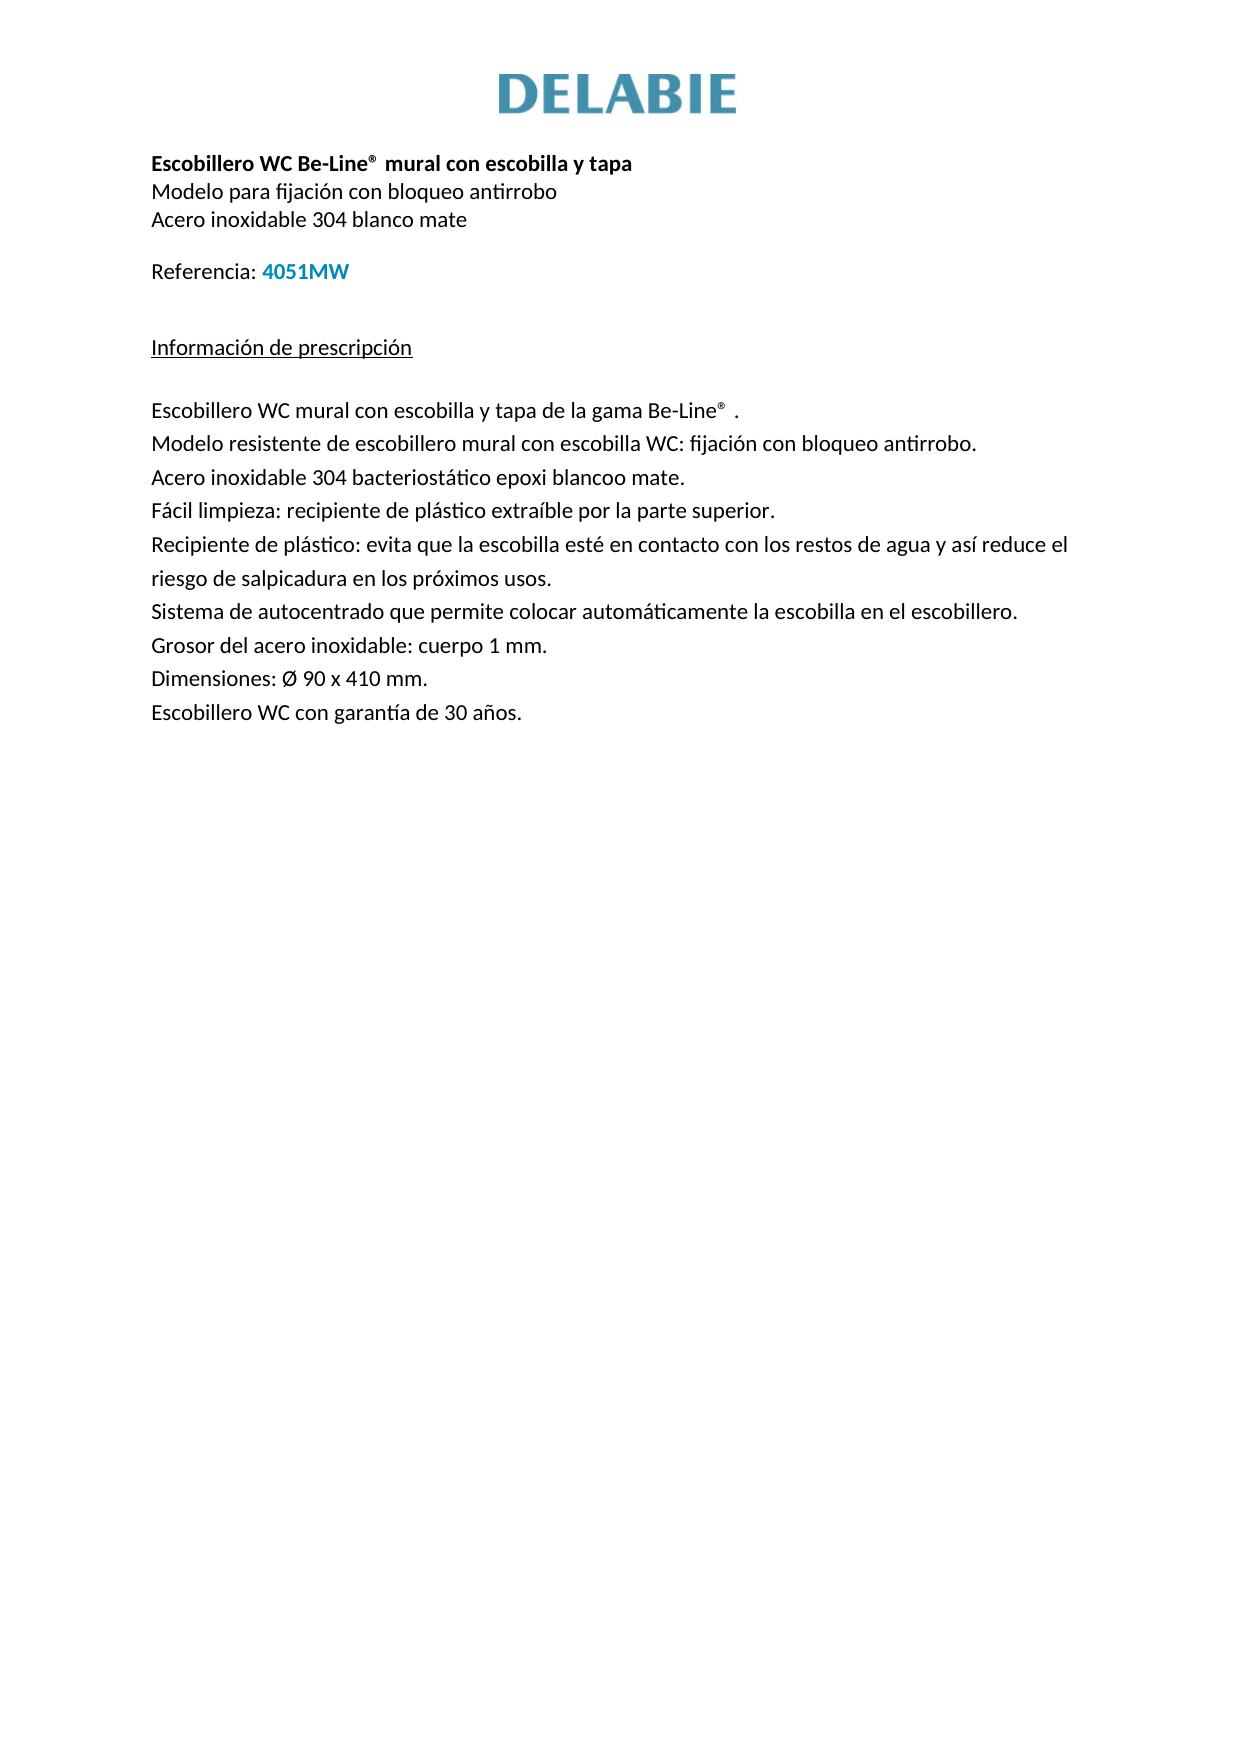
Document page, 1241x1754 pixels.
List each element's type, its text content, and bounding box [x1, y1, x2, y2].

text Escobillero WC con garantía de 30 años. [151, 698, 1084, 726]
text Modelo resistente de escobillero mural con escobilla WC: fijación con bloqueo antirrobo. [151, 429, 1084, 458]
text Fácil limpieza: recipiente de plástico extraíble por la parte superior. [151, 497, 1084, 525]
text Escobillero WC mural con escobilla y tapa de la gama Be-Line® . [151, 396, 1084, 424]
text Acero inoxidable 304 bacteriostático epoxi blancoo mate. [151, 463, 1084, 491]
picture [497, 74, 738, 114]
text Modelo para fijación con bloqueo antirrobo [151, 177, 1084, 205]
text Escobillero WC Be-Line® mural con escobilla y tapa [151, 149, 1084, 177]
text Dimensiones: Ø 90 x 410 mm. [151, 664, 1084, 692]
text Referencia: 4051MW [151, 257, 1084, 285]
text Acero inoxidable 304 blanco mate [151, 205, 1084, 233]
text Información de prescripción [151, 333, 1084, 361]
text Sistema de autocentrado que permite colocar automáticamente la escobilla en el escobillero. [151, 597, 1084, 625]
text Recipiente de plástico: evita que la escobilla esté en contacto con los restos de agua y así reduce el riesgo de salpicadura en los próximos usos. [151, 530, 1084, 592]
text Grosor del acero inoxidable: cuerpo 1 mm. [151, 631, 1084, 659]
